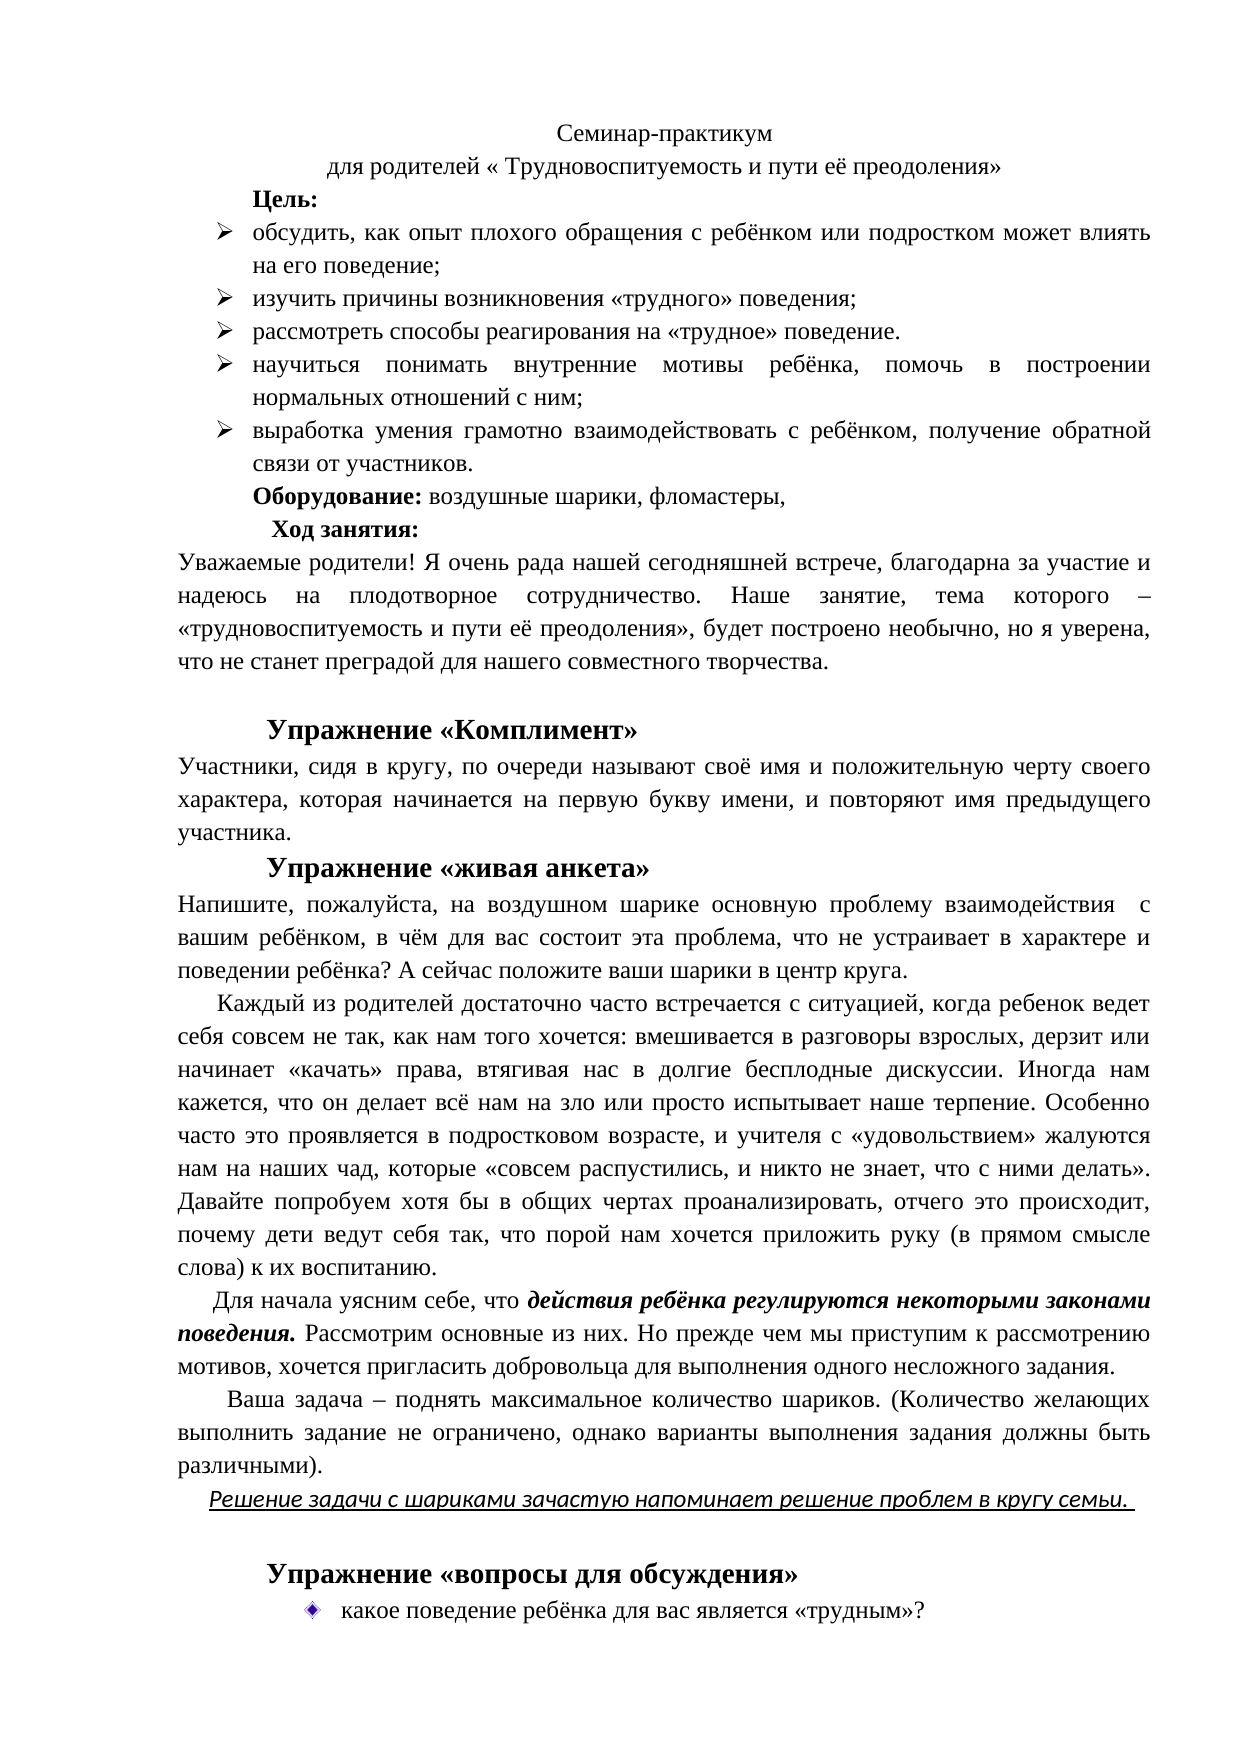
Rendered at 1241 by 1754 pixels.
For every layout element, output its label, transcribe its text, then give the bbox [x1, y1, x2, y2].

list рассмотреть способы реагирования на «трудное» поведение. [215, 316, 1152, 345]
list Участники, сидя в кругу, по очереди называют своё имя и положительную черту своего характера, которая начинается на первую букву имени, и повторяют имя предыдущего участника. [177, 751, 1152, 846]
list Упражнение «Комплимент» [252, 712, 1152, 746]
list Ход занятия: [252, 514, 1152, 543]
list Ваша задача – поднять максимальное количество шариков. (Количество желающих выполнить задание не ограничено, однако варианты выполнения задания должны быть различными). [177, 1384, 1152, 1479]
list выработка умения грамотно взаимодействовать с ребёнком, получение обратной связи от участников. [215, 415, 1152, 477]
list Упражнение «живая анкета» [177, 850, 1152, 884]
list обсудить, как опыт плохого обращения с ребёнком или подростком может влиять на его поведение; [215, 217, 1152, 279]
list Упражнение «вопросы для обсуждения» [177, 1557, 1152, 1590]
text Семинар-практикум [177, 118, 1152, 147]
list Решение задачи с шариками зачастую напоминает решение проблем в кругу семьи. [177, 1483, 1152, 1513]
list какое поведение ребёнка для вас является «трудным»? [303, 1595, 1152, 1624]
list Цель: [252, 184, 1152, 213]
picture [304, 1601, 321, 1619]
list Оборудование: воздушные шарики, фломастеры, [252, 481, 1152, 510]
list Каждый из родителей достаточно часто встречается с ситуацией, когда ребенок ведет себя совсем не так, как нам того хочется: вмешивается в разговоры взрослых, дерзит или начинает «качать» права, втягивая нас в долгие бесплодные дискуссии. Иногда нам кажется, что он делает всё нам на зло или просто испытывает наше терпение. Особенно часто это проявляется в подростковом возрасте, и учителя с «удовольствием» жалуются нам на наших чад, которые «совсем распустились, и никто не знает, что с ними делать». Давайте попробуем хотя бы в общих чертах проанализировать, отчего это происходит, почему дети ведут себя так, что порой нам хочется приложить руку (в прямом смысле слова) к их воспитанию. [177, 988, 1152, 1281]
list научиться понимать внутренние мотивы ребёнка, помочь в построении нормальных отношений с ним; [215, 349, 1152, 411]
text Уважаемые родители! Я очень рада нашей сегодняшней встрече, благодарна за участие и надеюсь на плодотворное сотрудничество. Наше занятие, тема которого – «трудновоспитуемость и пути её преодоления», будет построено необычно, но я уверена, что не станет преградой для нашего совместного творчества. [177, 547, 1152, 675]
list Напишите, пожалуйста, на воздушном шарике основную проблему взаимодействия с вашим ребёнком, в чём для вас состоит эта проблема, что не устраивает в характере и поведении ребёнка? А сейчас положите ваши шарики в центр круга. [177, 889, 1152, 983]
list изучить причины возникновения «трудного» поведения; [215, 283, 1152, 312]
text для родителей « Трудновоспитуемость и пути её преодоления» [177, 151, 1152, 180]
list Для начала уясним себе, что действия ребёнка регулируются некоторыми законами поведения. Рассмотрим основные из них. Но прежде чем мы приступим к рассмотрению мотивов, хочется пригласить добровольца для выполнения одного несложного задания. [177, 1285, 1152, 1380]
